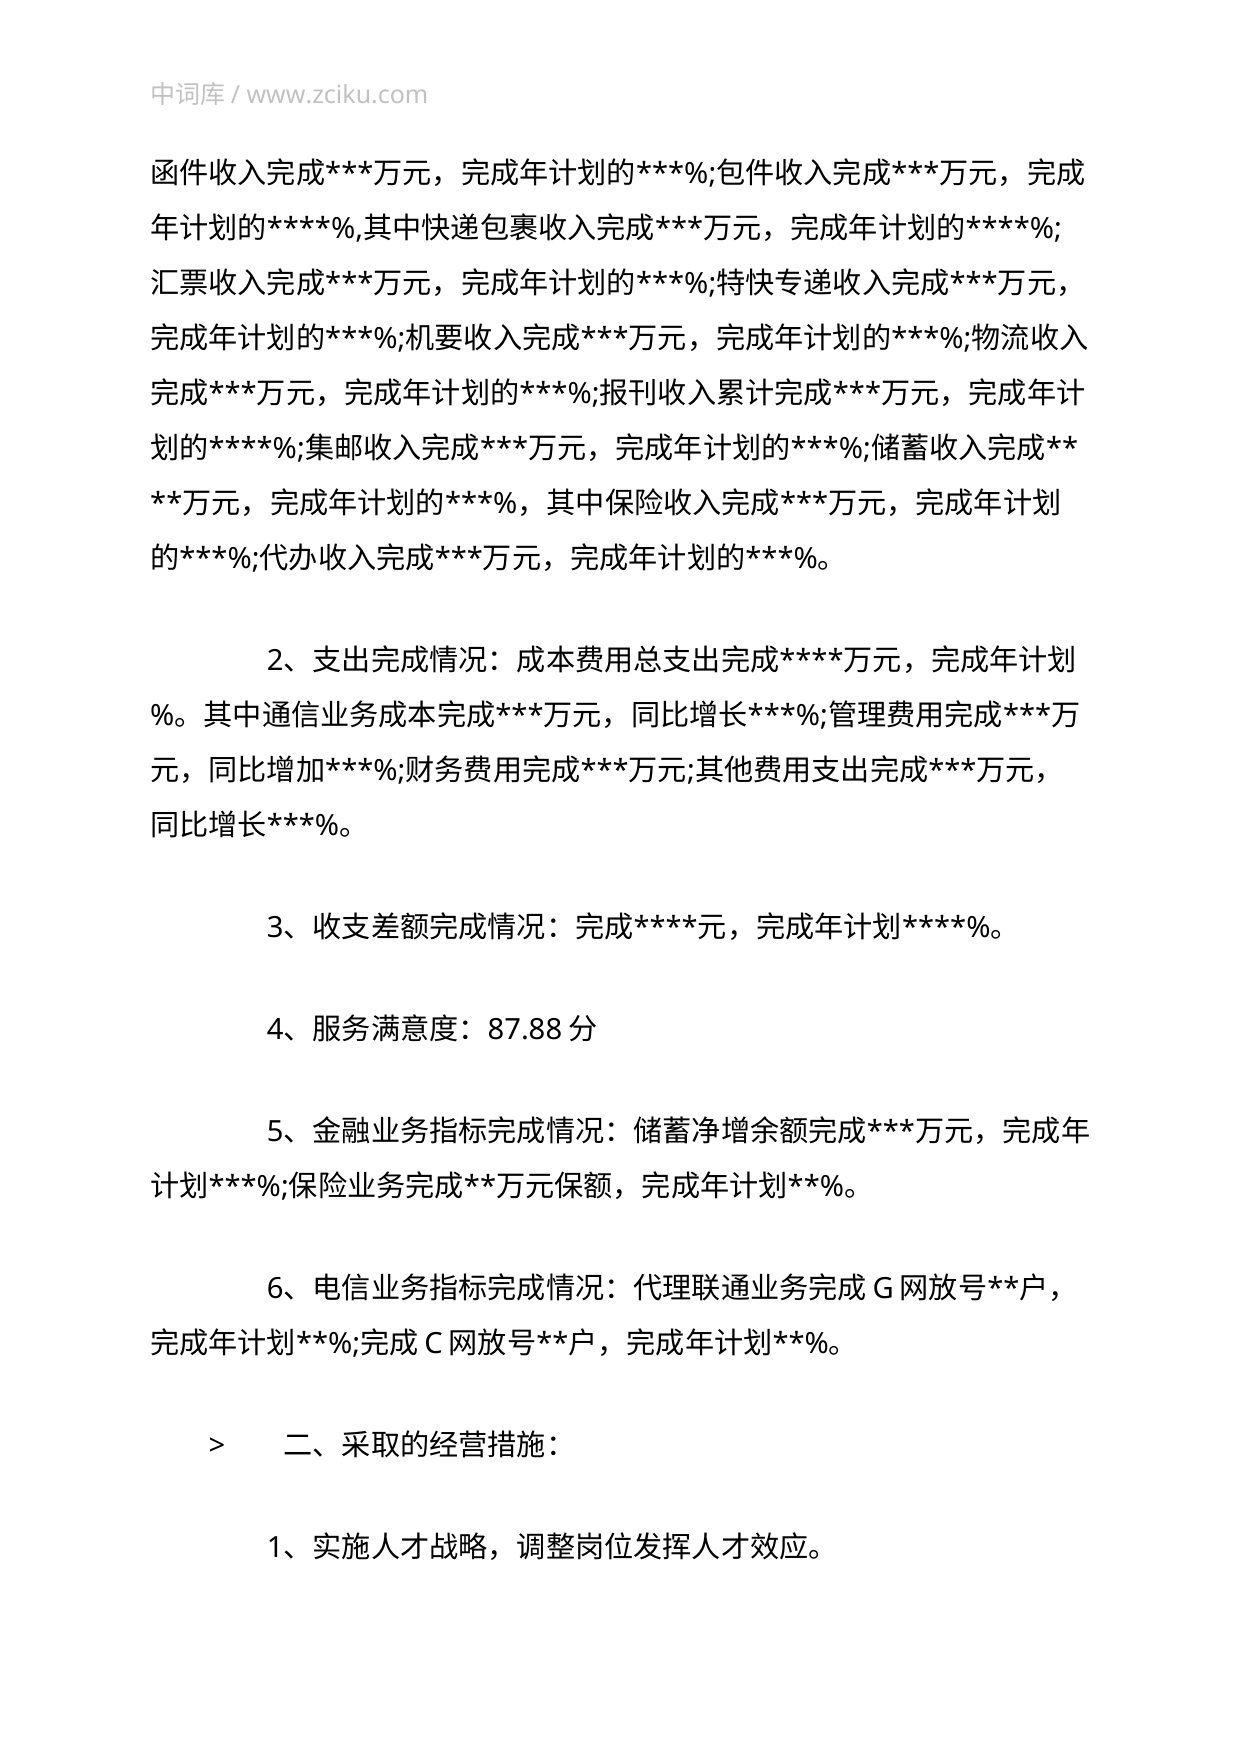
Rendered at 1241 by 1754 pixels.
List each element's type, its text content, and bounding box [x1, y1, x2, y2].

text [150, 150, 1090, 577]
text 2、支出完成情况：成本费用总支出完成****万元，完成年计划%。其中通信业务成本完成***万元，同比增长***%;管理费用完成***万元，同比增加***%;财务费用完成***万元;其他费用支出完成***万元，同比增长***%。 [150, 637, 1090, 844]
text 1、实施人才战略，调整岗位发挥人才效应。 [150, 1524, 1090, 1566]
text 5、金融业务指标完成情况：储蓄净增余额完成***万元，完成年计划***%;保险业务完成**万元保额，完成年计划**%。 [150, 1108, 1090, 1205]
text > 二、采取的经营措施： [150, 1422, 1090, 1464]
text 4、服务满意度：87.88分 [150, 1006, 1090, 1048]
text 3、收支差额完成情况：完成****元，完成年计划****%。 [150, 904, 1090, 946]
text 6、电信业务指标完成情况：代理联通业务完成G网放号**户，完成年计划**%;完成C网放号**户，完成年计划**%。 [150, 1265, 1090, 1362]
